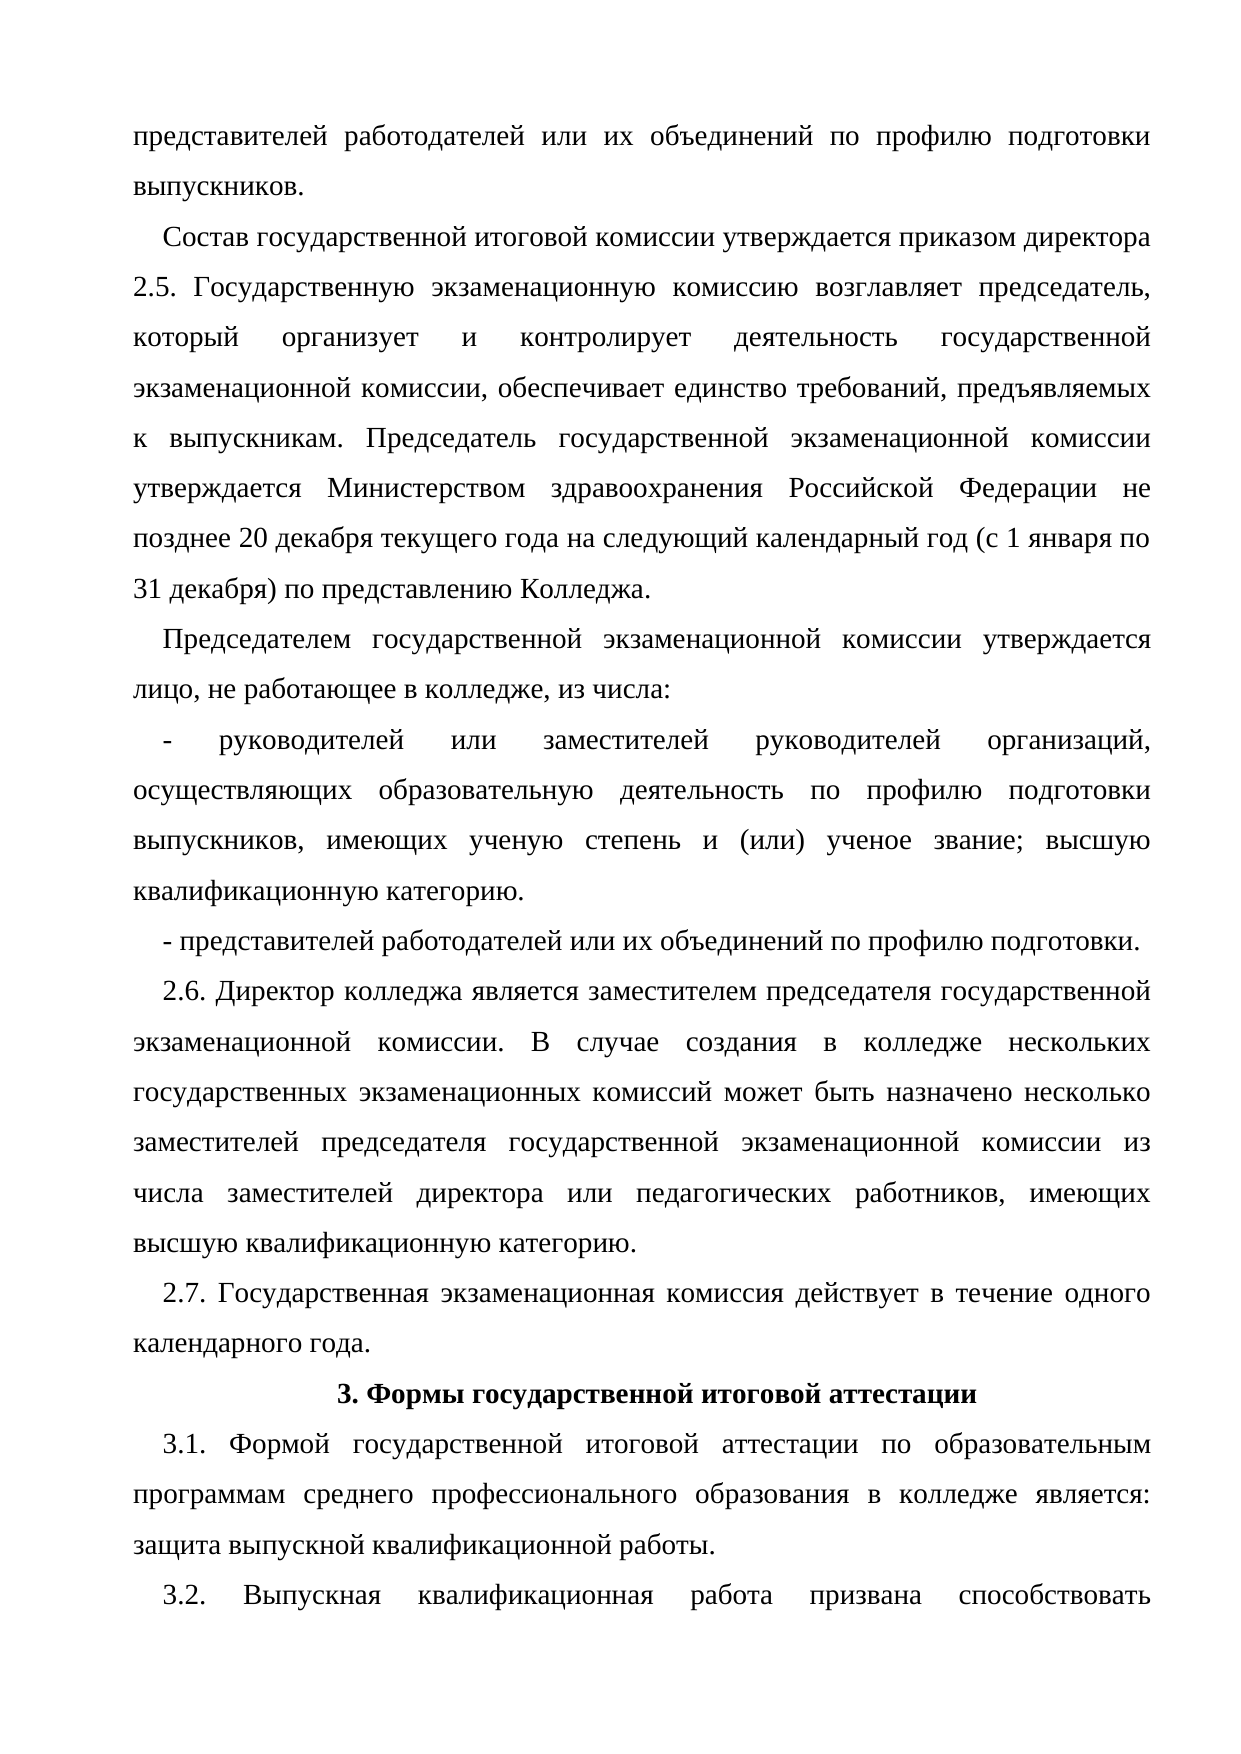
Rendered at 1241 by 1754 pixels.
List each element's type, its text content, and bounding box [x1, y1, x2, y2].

text - руководителей или заместителей руководителей организаций, осуществляющих образовательную деятельность по профилю подготовки выпускников, имеющих ученую степень и (или) ученое звание; высшую квалификационную категорию. [133, 722, 1152, 906]
text 2.6. Директор колледжа является заместителем председателя государственной экзаменационной комиссии. В случае создания в колледже нескольких государственных экзаменационных комиссий может быть назначено несколько заместителей председателя государственной экзаменационной комиссии из числа заместителей директора или педагогических работников, имеющих высшую квалификационную категорию. [133, 973, 1152, 1258]
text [133, 118, 1152, 202]
text - представителей работодателей или их объединений по профилю подготовки. [133, 923, 1152, 957]
text Председателем государственной экзаменационной комиссии утверждается лицо, не работающее в колледже, из числа: [133, 621, 1152, 705]
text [133, 1577, 1152, 1611]
text 2.7. Государственная экзаменационная комиссия действует в течение одного календарного года. [133, 1275, 1152, 1359]
text 3.1. Формой государственной итоговой аттестации по образовательным программам среднего профессионального образования в колледже является: защита выпускной квалификационной работы. [133, 1426, 1152, 1560]
text 3. Формы государственной итоговой аттестации [133, 1376, 1152, 1409]
text Состав государственной итоговой комиссии утверждается приказом директора 2.5. Государственную экзаменационную комиссию возглавляет председатель, который организует и контролирует деятельность государственной экзаменационной комиссии, обеспечивает единство требований, предъявляемых к выпускникам. Председатель государственной экзаменационной комиссии утверждается Министерством здравоохранения Российской Федерации не позднее 20 декабря текущего года на следующий календарный год (с 1 января по 31 декабря) по представлению Колледжа. [133, 219, 1152, 604]
